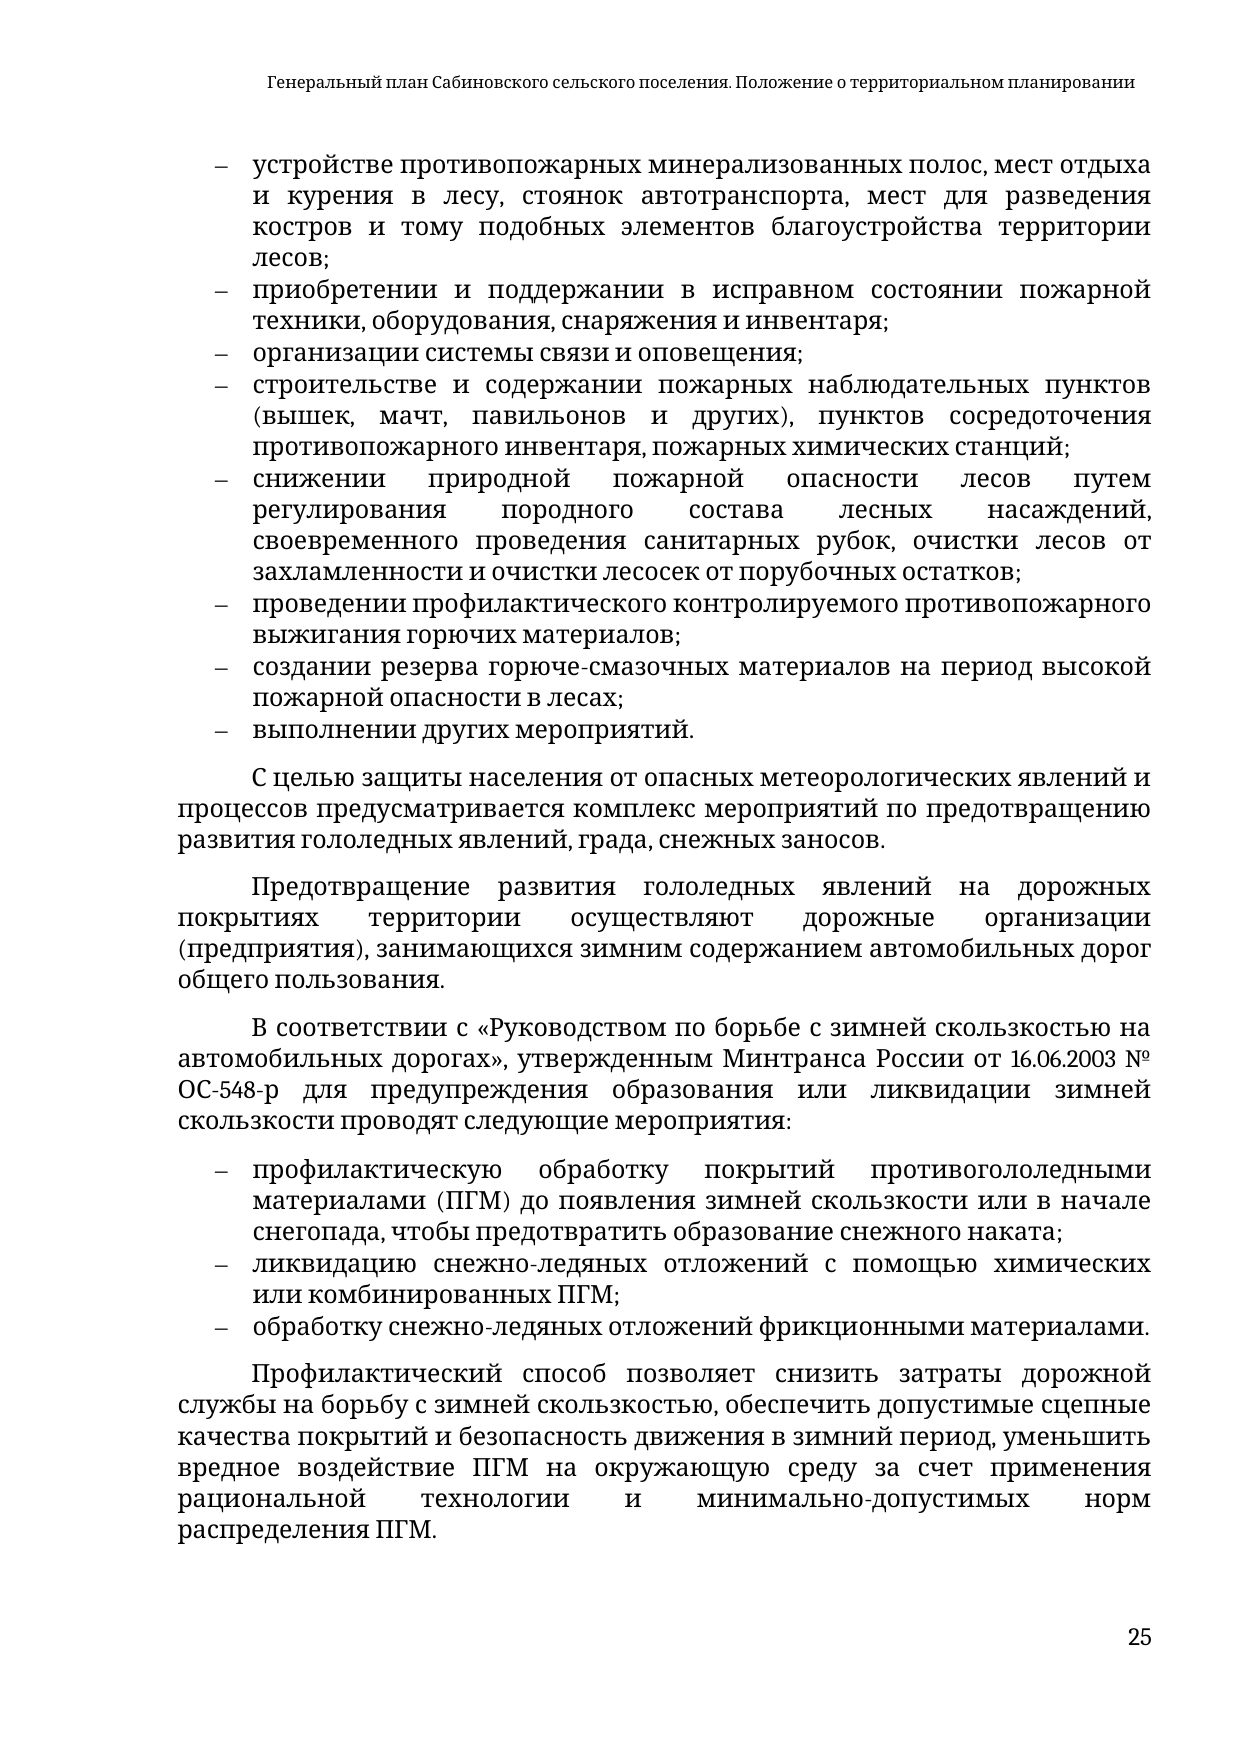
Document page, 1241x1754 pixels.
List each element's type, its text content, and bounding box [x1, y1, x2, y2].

list обработку снежно-ледяных отложений фрикционными материалами. [215, 1312, 1152, 1341]
text Предотвращение развития гололедных явлений на дорожных покрытиях территории осуществляют дорожные организации (предприятия), занимающихся зимним содержанием автомобильных дорог общего пользования. [177, 873, 1152, 995]
list создании резерва горюче-смазочных материалов на период высокой пожарной опасности в лесах; [215, 652, 1152, 713]
list ликвидацию снежно-ледяных отложений с помощью химических или комбинированных ПГМ; [215, 1249, 1152, 1309]
list строительстве и содержании пожарных наблюдательных пунктов (вышек, мачт, павильонов и других), пунктов сосредоточения противопожарного инвентаря, пожарных химических станций; [215, 370, 1152, 462]
text С целью защиты населения от опасных метеорологических явлений и процессов предусматривается комплекс мероприятий по предотвращению развития гололедных явлений, града, снежных заносов. [177, 763, 1152, 854]
list устройстве противопожарных минерализованных полос, мест отдыха и курения в лесу, стоянок автотранспорта, мест для разведения костров и тому подобных элементов благоустройства территории лесов; [215, 150, 1152, 273]
text Профилактический способ позволяет снизить затраты дорожной службы на борьбу с зимней скользкостью, обеспечить допустимые сцепные качества покрытий и безопасность движения в зимний период, уменьшить вредное воздействие ПГМ на окружающую среду за счет применения рациональной технологии и минимально-допустимых норм распределения ПГМ. [177, 1360, 1152, 1544]
list профилактическую обработку покрытий противогололедными материалами (ПГМ) до появления зимней скользкости или в начале снегопада, чтобы предотвратить образование снежного наката; [215, 1155, 1152, 1247]
list организации системы связи и оповещения; [215, 338, 1152, 368]
list приобретении и поддержании в исправном состоянии пожарной техники, оборудования, снаряжения и инвентаря; [215, 275, 1152, 336]
list выполнении других мероприятий. [215, 715, 1152, 744]
list снижении природной пожарной опасности лесов путем регулирования породного состава лесных насаждений, своевременного проведения санитарных рубок, очистки лесов от захламленности и очистки лесосек от порубочных остатков; [215, 464, 1152, 587]
text В соответствии с «Руководством по борьбе с зимней скользкостью на автомобильных дорогах», утвержденным Минтранса России от 16.06.2003 № ОС-548-р для предупреждения образования или ликвидации зимней скользкости проводят следующие мероприятия: [177, 1014, 1152, 1136]
list проведении профилактического контролируемого противопожарного выжигания горючих материалов; [215, 589, 1152, 650]
